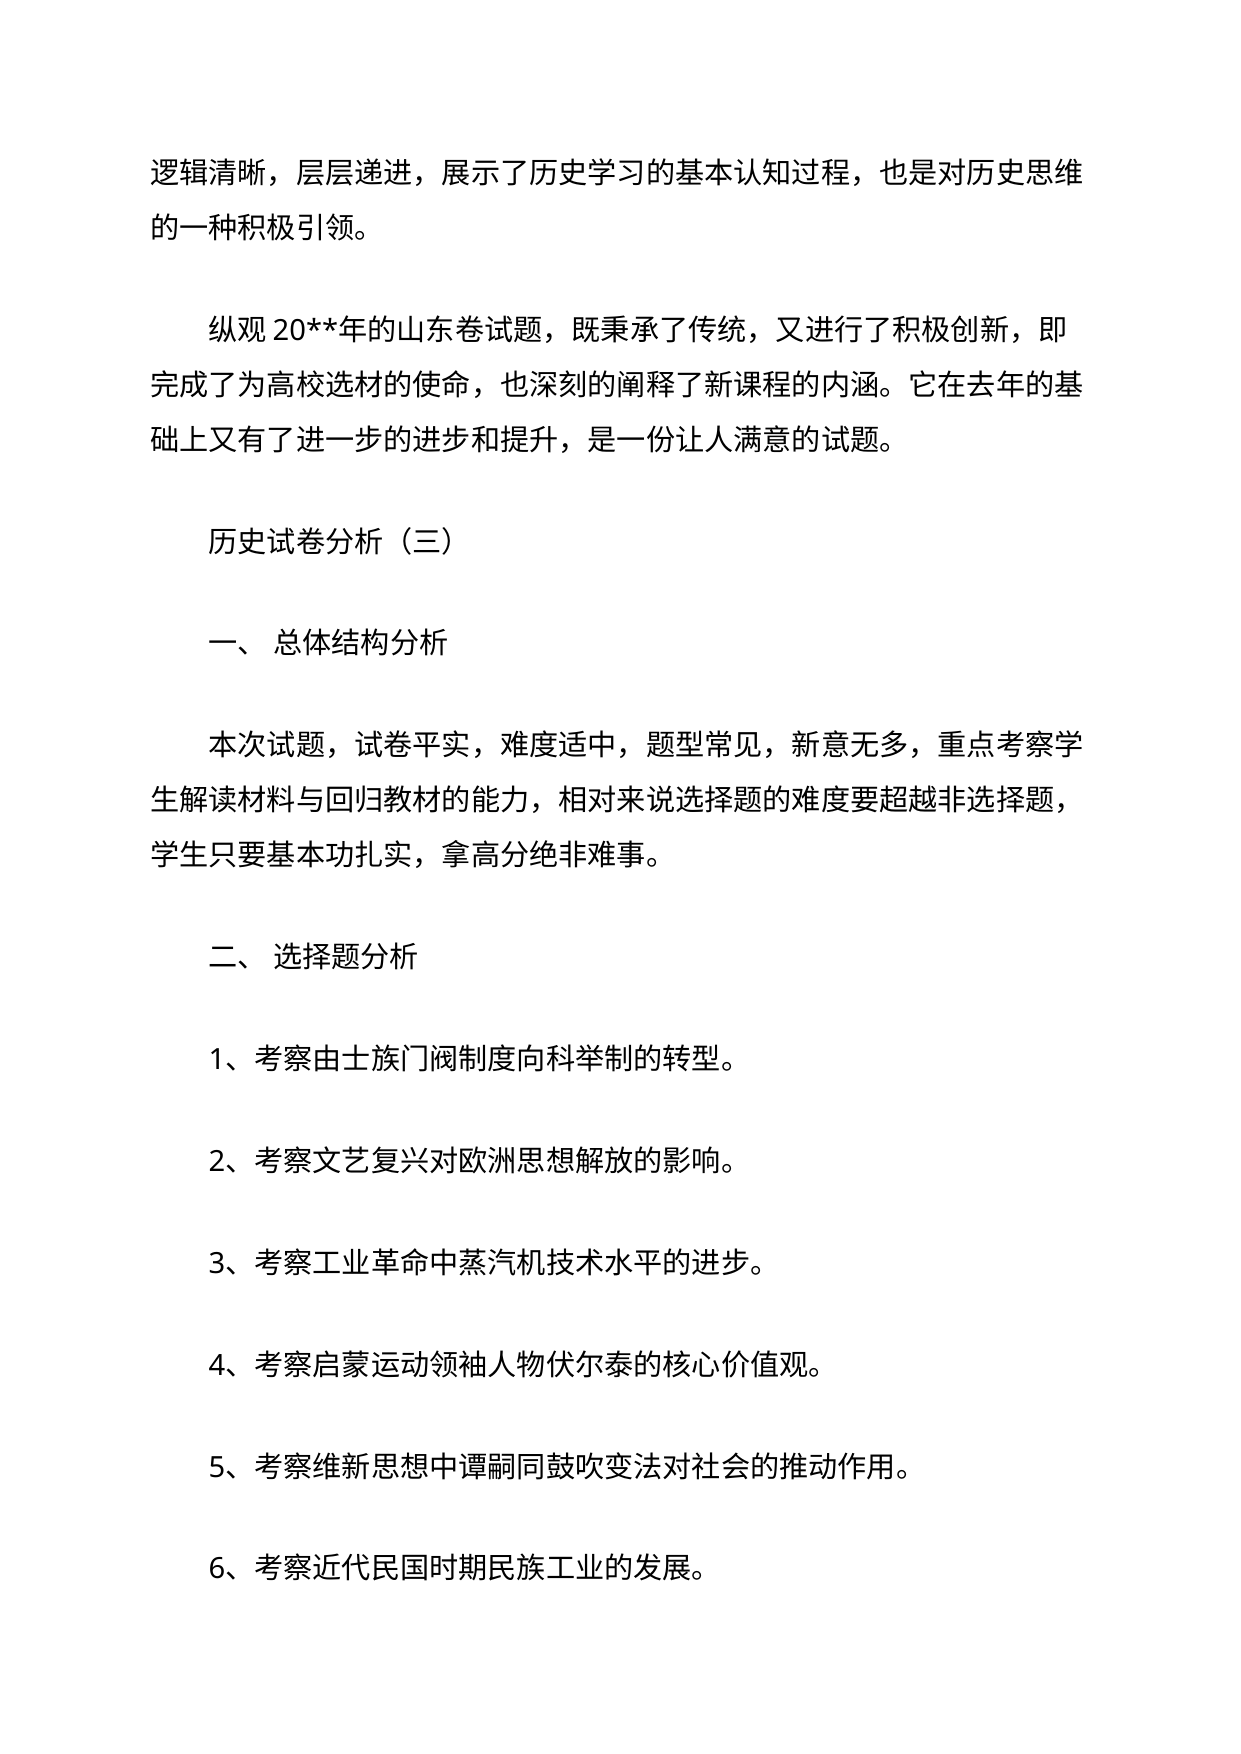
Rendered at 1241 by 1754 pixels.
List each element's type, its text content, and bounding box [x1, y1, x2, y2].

text 3、考察工业革命中蒸汽机技术水平的进步。 [150, 1239, 1090, 1282]
text 二、 选择题分析 [150, 933, 1090, 976]
text 纵观20**年的山东卷试题，既秉承了传统，又进行了积极创新，即完成了为高校选材的使命，也深刻的阐释了新课程的内涵。它在去年的基础上又有了进一步的进步和提升，是一份让人满意的试题。 [150, 307, 1090, 459]
text 1、考察由士族门阀制度向科举制的转型。 [150, 1035, 1090, 1078]
text 本次试题，试卷平实，难度适中，题型常见，新意无多，重点考察学生解读材料与回归教材的能力，相对来说选择题的难度要超越非选择题，学生只要基本功扎实，拿高分绝非难事。 [150, 722, 1090, 874]
text 6、考察近代民国时期民族工业的发展。 [150, 1545, 1090, 1587]
text 4、考察启蒙运动领袖人物伏尔泰的核心价值观。 [150, 1341, 1090, 1383]
text 历史试卷分析（三） [150, 518, 1090, 561]
text 2、考察文艺复兴对欧洲思想解放的影响。 [150, 1137, 1090, 1179]
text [150, 150, 1090, 247]
text 一、 总体结构分析 [150, 620, 1090, 662]
text 5、考察维新思想中谭嗣同鼓吹变法对社会的推动作用。 [150, 1443, 1090, 1486]
